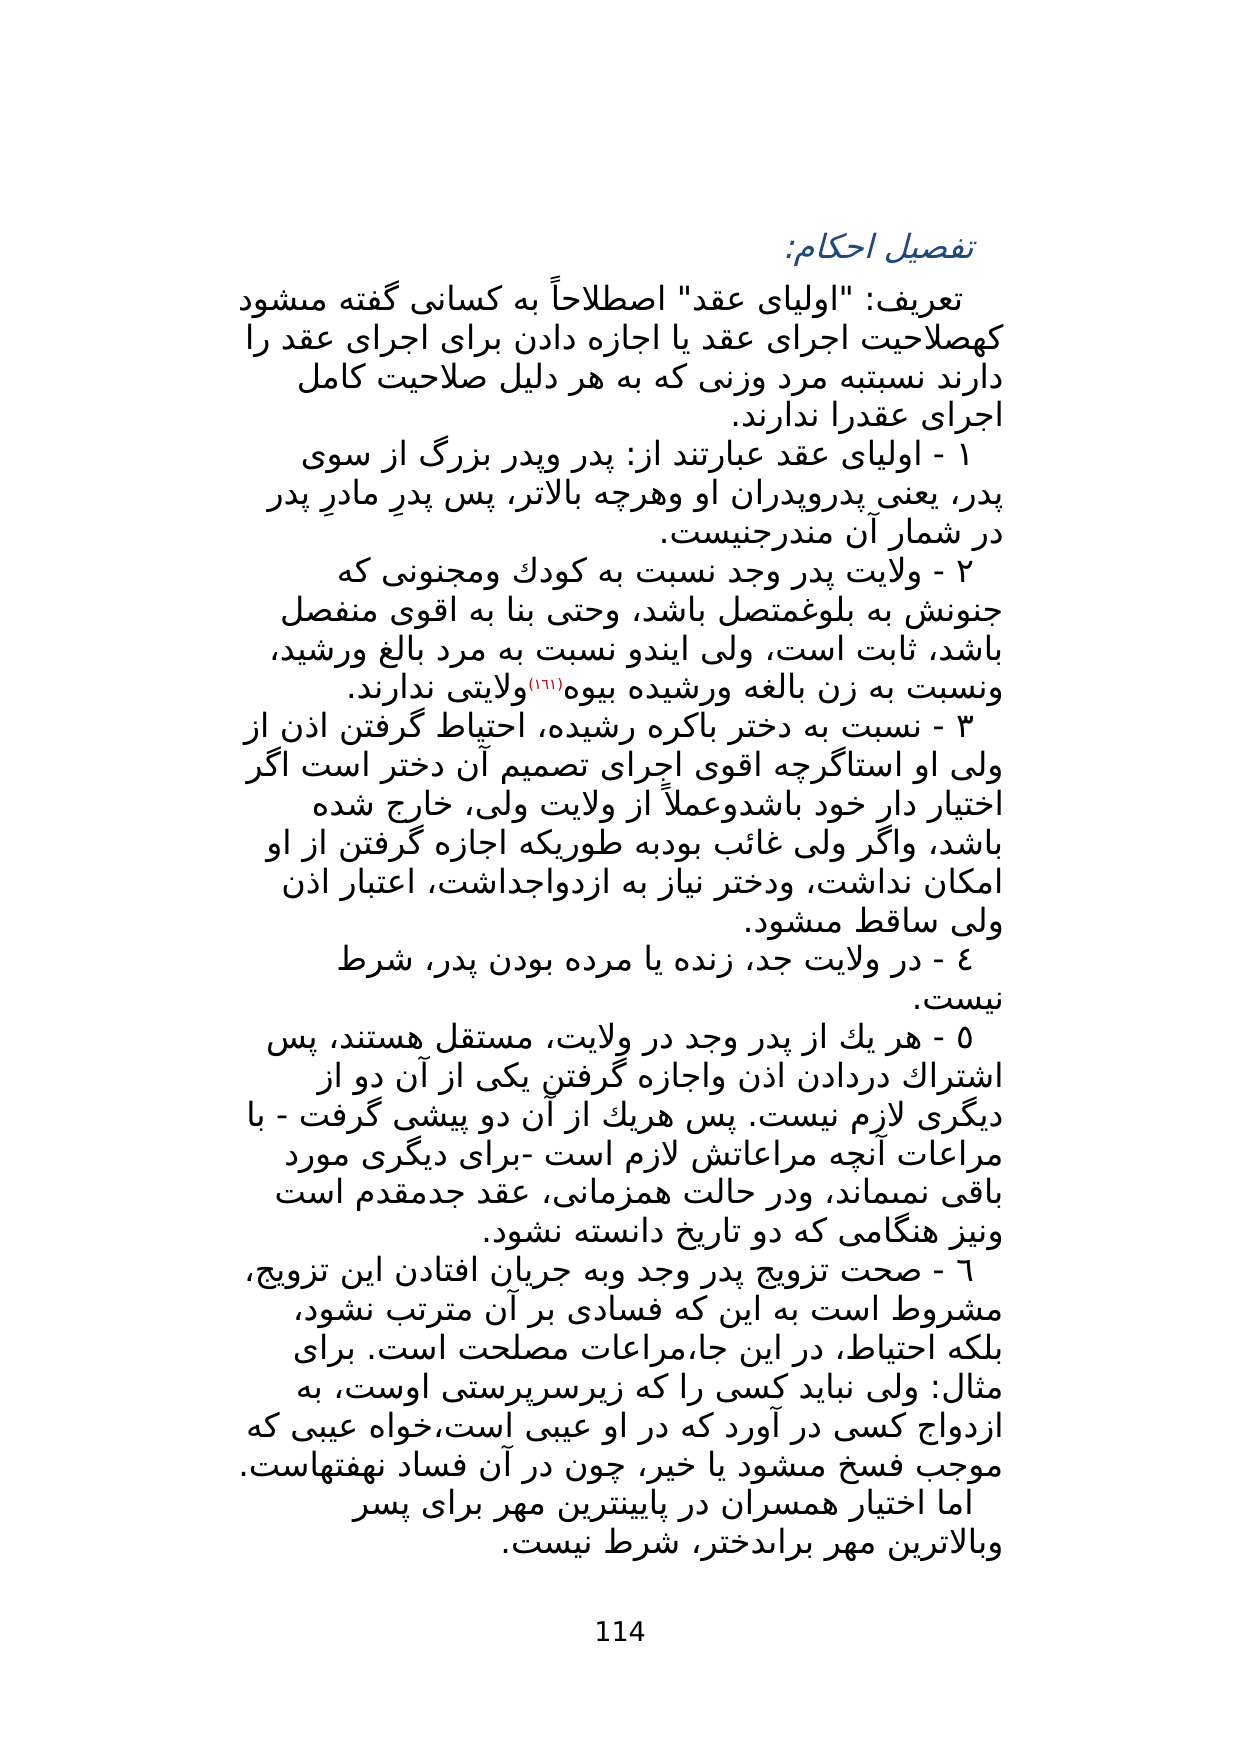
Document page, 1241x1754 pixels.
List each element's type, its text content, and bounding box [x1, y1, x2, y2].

text ٦ - صحت تزويج پدر وجد وبه جريان افتادن اين تزويج، مشروط است به اين كه فسادى بر آن مترتب نشود، بلكه احتياط، در اين جا،مراعات مصلحت است. براى مثال: ولى نبايد كسى را كه زيرسرپرستى اوست، به ازدواج كسى در آورد كه در او عيبى است،خواه عيبى كه موجب فسخ مى‏شود يا خير، چون در آن فساد نهفته‏است. [236, 1251, 1004, 1484]
text ٥ - هر يك از پدر وجد در ولايت، مستقل هستند، پس اشتراك دردادن اذن واجازه گرفتن يكى از آن دو از ديگرى لازم نيست. پس هريك از آن دو پيشى گرفت - با مراعات آنچه مراعاتش لازم است -براى ديگرى مورد باقى نمى‏ماند، ودر حالت همزمانى، عقد جدمقدم است ونيز هنگامى كه دو تاريخ دانسته نشود. [236, 1018, 1004, 1251]
text اما اختيار همسران در پايين‏ترين مهر براى پسر وبالاترين مهر براى‏دختر، شرط نيست. [236, 1484, 1004, 1562]
text ٢ - ولايت پدر وجد نسبت به كودك ومجنونى كه جنونش به بلوغ‏متصل باشد، وحتى بنا به اقوى منفصل باشد، ثابت است، ولى اين‏دو نسبت به مرد بالغ ورشيد، ونسبت به زن بالغه ورشيده بيوه(١٦١)ولايتى ندارند. [236, 551, 1004, 707]
text ٤ - در ولايت جد، زنده يا مرده بودن پدر، شرط نيست. [236, 940, 1004, 1018]
text ٣ - نسبت به دختر باكره رشيده، احتياط گرفتن اذن از ولى او است‏اگرچه اقوى اجراى تصميم آن دختر است اگر اختيار دار خود باشدوعملاً از ولايت ولى، خارج شده باشد، واگر ولى غائب بودبه طوريكه اجازه گرفتن از او امكان نداشت، ودختر نياز به ازدواج‏داشت، اعتبار اذن ولى ساقط مى‏شود. [236, 707, 1004, 940]
text تعريف: "اولياى عقد" اصطلاحاً به كسانى گفته مى‏شود كه‏صلاحيت اجراى عقد يا اجازه دادن براى اجراى عقد را دارند نسبت‏به مرد وزنى كه به هر دليل صلاحيت كامل اجراى عقدرا ندارند. [236, 279, 1004, 435]
text ١ - اولياى عقد عبارتند از: پدر وپدر بزرگ از سوى پدر، يعنى پدروپدران او وهرچه بالاتر، پس پدرِ مادرِ پدر در شمار آن مندرج‏نيست. [236, 435, 1004, 551]
subtitle تفصيل احكام: [236, 228, 1004, 267]
